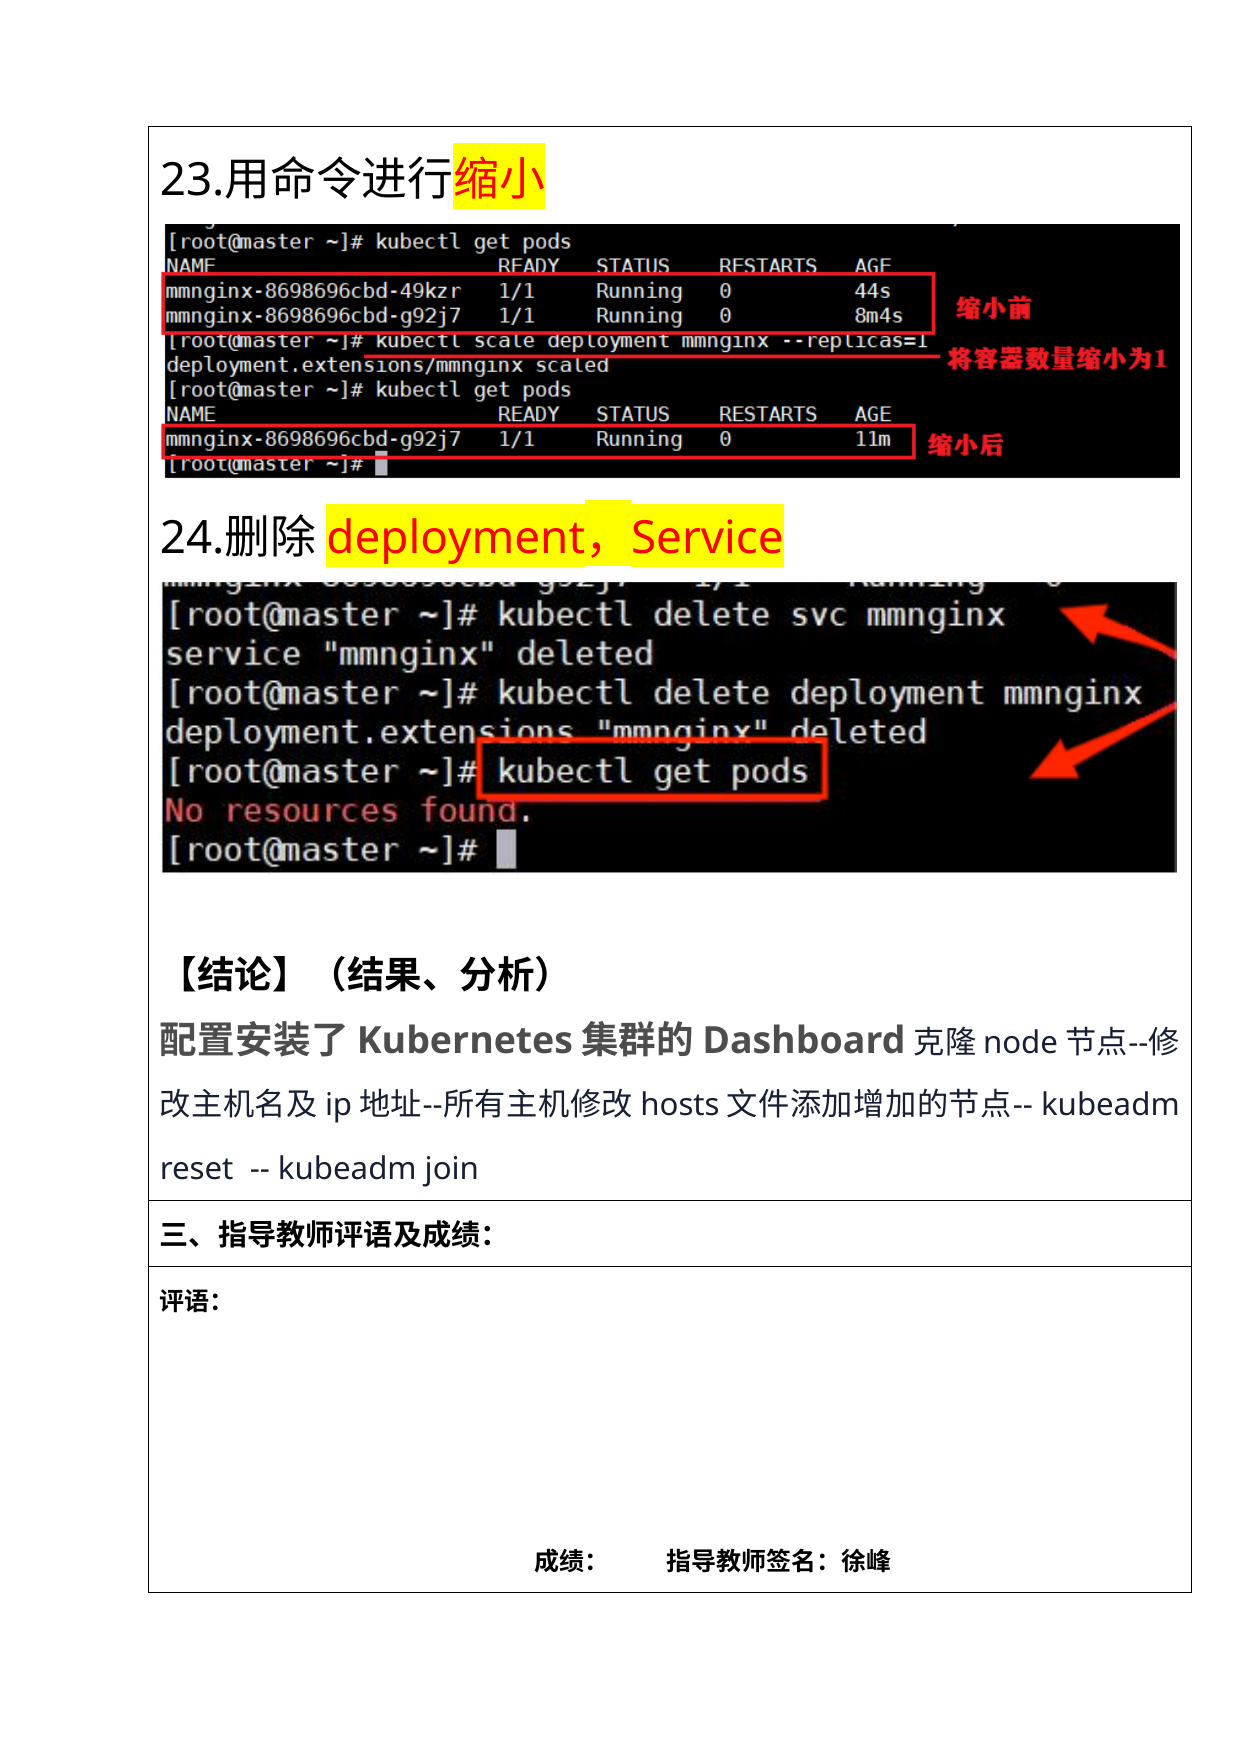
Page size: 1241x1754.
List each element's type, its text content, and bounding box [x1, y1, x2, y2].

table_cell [149, 127, 1191, 1199]
picture [159, 224, 1180, 483]
picture [159, 582, 1177, 875]
table_cell 三、指导教师评语及成绩： [149, 1201, 1191, 1266]
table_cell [149, 1267, 1191, 1592]
